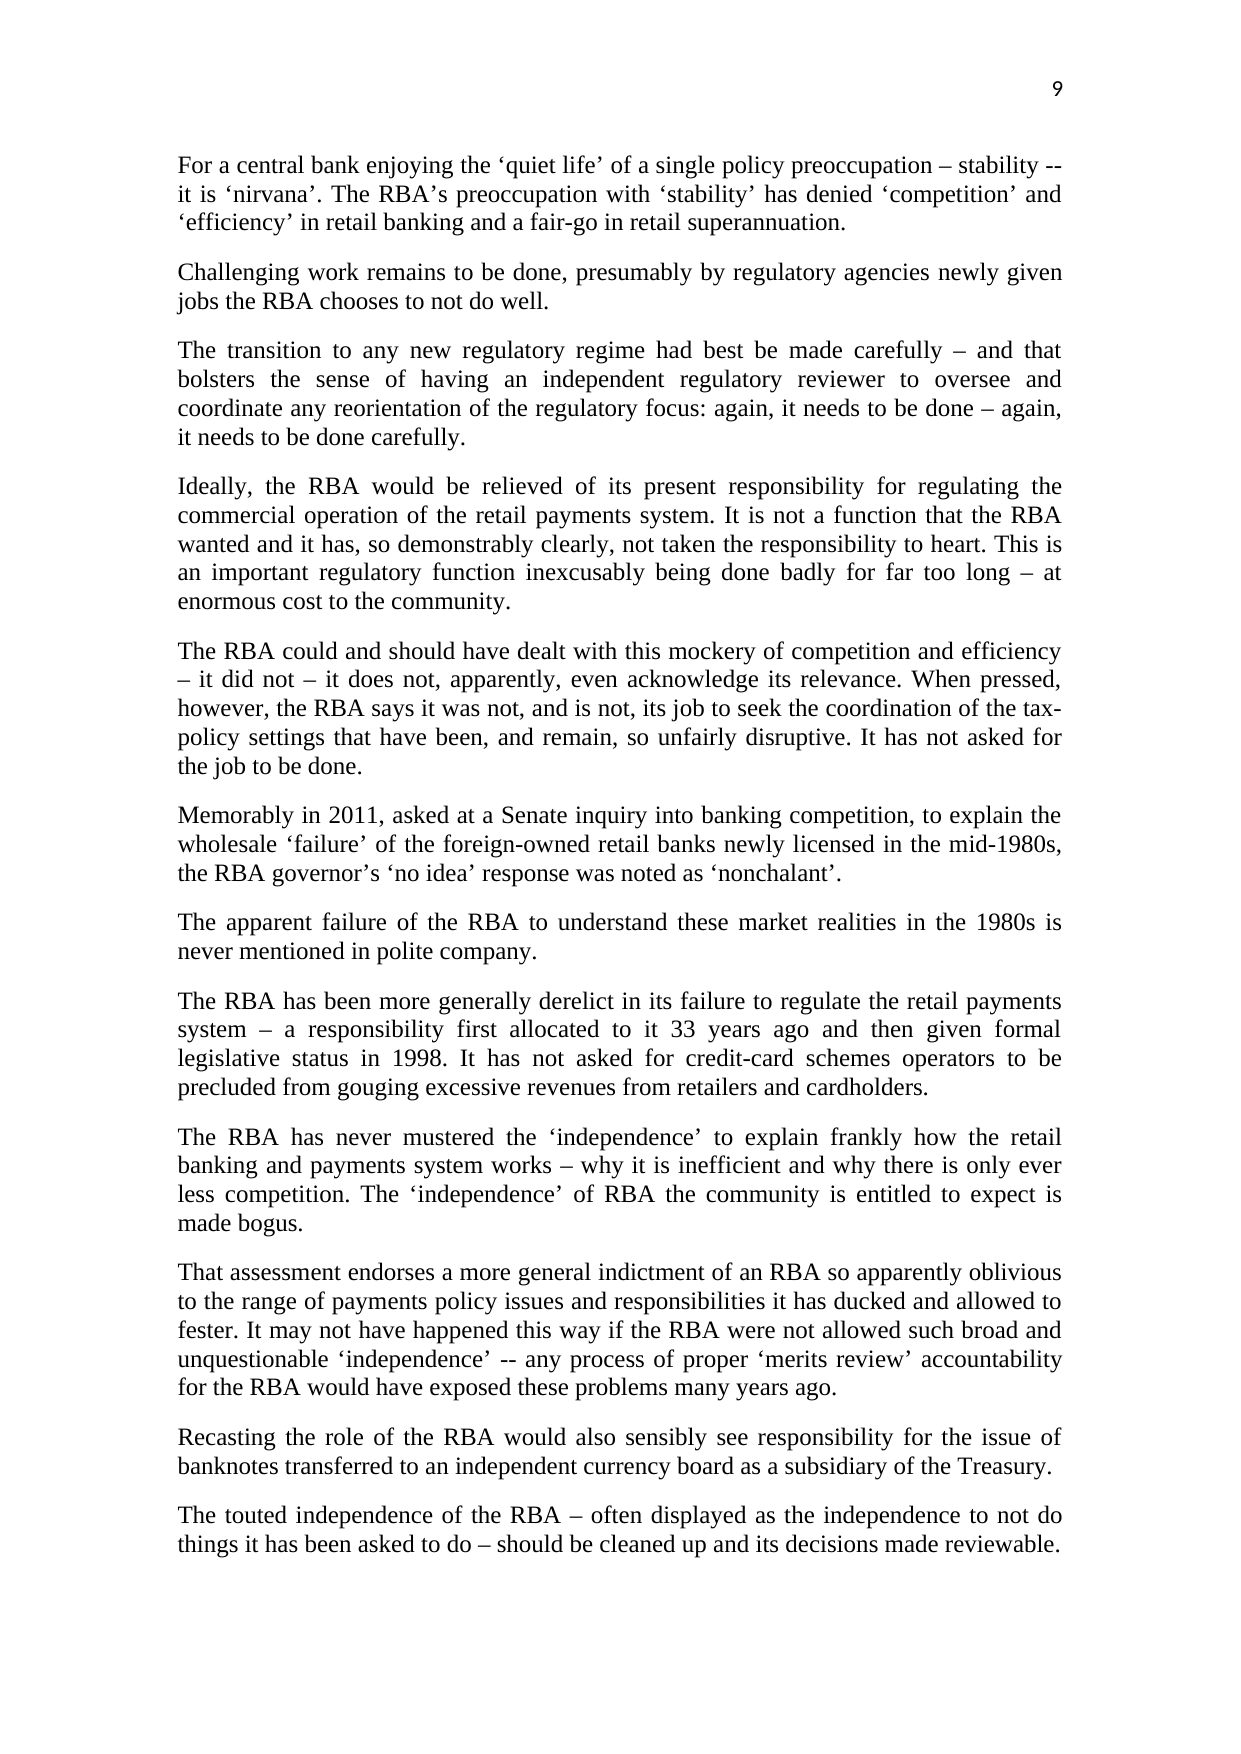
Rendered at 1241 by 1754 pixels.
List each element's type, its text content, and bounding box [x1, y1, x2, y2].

text For a central bank enjoying the ‘quiet life’ of a single policy preoccupation – stability -- it is ‘nirvana’. The RBA’s preoccupation with ‘stability’ has denied ‘competition’ and ‘efficiency’ in retail banking and a fair-go in retail superannuation. [177, 150, 1063, 236]
text The transition to any new regulatory regime had best be made carefully – and that bolsters the sense of having an independent regulatory reviewer to oversee and coordinate any reorientation of the regulatory focus: again, it needs to be done – again, it needs to be done carefully. [177, 335, 1063, 450]
text Recasting the role of the RBA would also sensibly see responsibility for the issue of banknotes transferred to an independent currency board as a subsidiary of the Treasury. [177, 1422, 1063, 1479]
text Memorably in 2011, asked at a Senate inquiry into banking competition, to explain the wholesale ‘failure’ of the foreign-owned retail banks newly licensed in the mid-1980s, the RBA governor’s ‘no idea’ response was noted as ‘nonchalant’. [177, 800, 1063, 887]
text The RBA has been more generally derelict in its failure to regulate the retail payments system – a responsibility first allocated to it 33 years ago and then given formal legislative status in 1998. It has not asked for credit-card schemes operators to be precluded from gouging excessive revenues from retailers and cardholders. [177, 986, 1063, 1101]
text That assessment endorses a more general indictment of an RBA so apparently oblivious to the range of payments policy issues and responsibilities it has ducked and allowed to fester. It may not have happened this way if the RBA were not allowed such broad and unquestionable ‘independence’ -- any process of proper ‘merits review’ accountability for the RBA would have exposed these problems many years ago. [177, 1257, 1063, 1401]
text The RBA has never mustered the ‘independence’ to explain frankly how the retail banking and payments system works – why it is inefficient and why there is only ever less competition. The ‘independence’ of RBA the community is entitled to expect is made bogus. [177, 1122, 1063, 1237]
text The apparent failure of the RBA to understand these market realities in the 1980s is never mentioned in polite company. [177, 907, 1063, 965]
text Challenging work remains to be done, presumably by regulatory agencies newly given jobs the RBA chooses to not do well. [177, 257, 1063, 314]
text The RBA could and should have dealt with this mockery of competition and efficiency – it did not – it does not, apparently, even acknowledge its relevance. When pressed, however, the RBA says it was not, and is not, its job to seek the coordination of the tax-policy settings that have been, and remain, so unfairly disruptive. It has not asked for the job to be done. [177, 636, 1063, 779]
text The touted independence of the RBA – often displayed as the independence to not do things it has been asked to do – should be cleaned up and its decisions made reviewable. [177, 1500, 1063, 1558]
text Ideally, the RBA would be relieved of its present responsibility for regulating the commercial operation of the retail payments system. It is not a function that the RBA wanted and it has, so demonstrably clearly, not taken the responsibility to heart. This is an important regulatory function inexcusably being done badly for far too long – at enormous cost to the community. [177, 471, 1063, 615]
